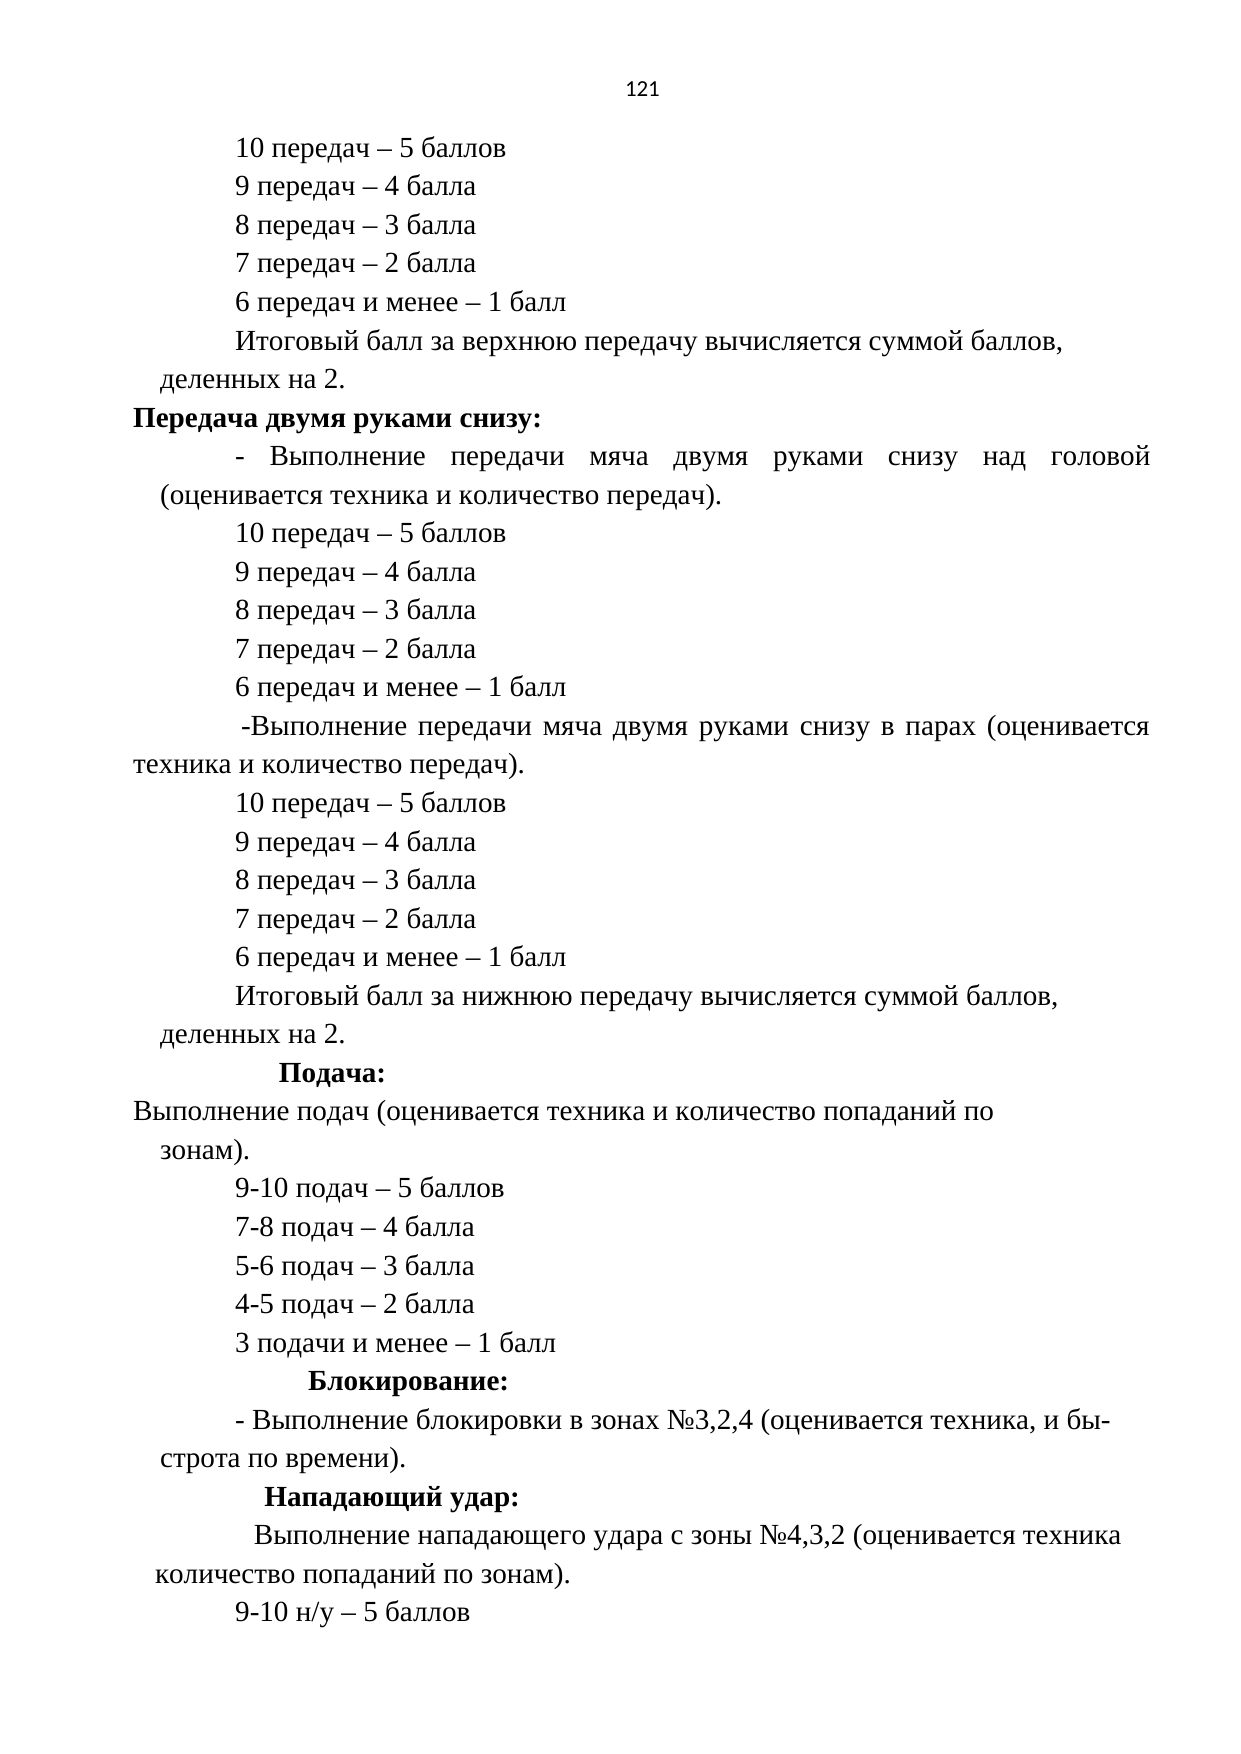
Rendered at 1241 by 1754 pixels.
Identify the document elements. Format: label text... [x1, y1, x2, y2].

text 10 передач – 5 баллов [235, 130, 1152, 163]
text Нападающий удар: [133, 1479, 1152, 1512]
text 7 передач – 2 балла [235, 246, 1152, 279]
text Передача двумя руками снизу: [133, 400, 1152, 433]
text Итоговый балл за верхнюю передачу вычисляется суммой баллов, деленных на 2. [160, 323, 1152, 395]
text Выполнение подач (оценивается техника и количество попаданий по [133, 1093, 1152, 1127]
text 9 передач – 4 балла [235, 824, 1152, 857]
text 9 передач – 4 балла [235, 554, 1152, 587]
text 5-6 подач – 3 балла [235, 1248, 1152, 1281]
text -Выполнение передачи мяча двумя руками снизу в парах (оценивается техника и количество передач). [133, 708, 1152, 780]
text 8 передач – 3 балла [235, 592, 1152, 626]
text 4-5 подач – 2 балла [235, 1286, 1152, 1320]
text Подача: [133, 1055, 1152, 1088]
text - Выполнение передачи мяча двумя руками снизу над головой (оценивается техника и количество передач). [160, 438, 1152, 510]
text 8 передач – 3 балла [235, 207, 1152, 241]
text 3 подачи и менее – 1 балл [235, 1325, 1152, 1358]
text 9 передач – 4 балла [235, 168, 1152, 202]
text 7 передач – 2 балла [235, 631, 1152, 664]
text 6 передач и менее – 1 балл [235, 669, 1152, 703]
text 7 передач – 2 балла [235, 901, 1152, 934]
text 9-10 н/у – 5 баллов [235, 1594, 1152, 1628]
text 8 передач – 3 балла [235, 862, 1152, 896]
text количество попаданий по зонам). [133, 1556, 1152, 1589]
text 10 передач – 5 баллов [235, 515, 1152, 549]
text 7-8 подач – 4 балла [235, 1209, 1152, 1243]
text - Выполнение блокировки в зонах №3,2,4 (оценивается техника, и бы-строта по времени). [160, 1402, 1152, 1474]
text 6 передач и менее – 1 балл [235, 284, 1152, 318]
text зонам). [160, 1132, 1152, 1166]
list Выполнение нападающего удара с зоны №4,3,2 (оценивается техника [235, 1517, 1152, 1551]
text 9-10 подач – 5 баллов [235, 1171, 1152, 1204]
text 6 передач и менее – 1 балл [235, 939, 1152, 973]
text 10 передач – 5 баллов [235, 785, 1152, 819]
text Блокирование: [133, 1363, 1152, 1397]
text Итоговый балл за нижнюю передачу вычисляется суммой баллов, деленных на 2. [160, 978, 1152, 1050]
